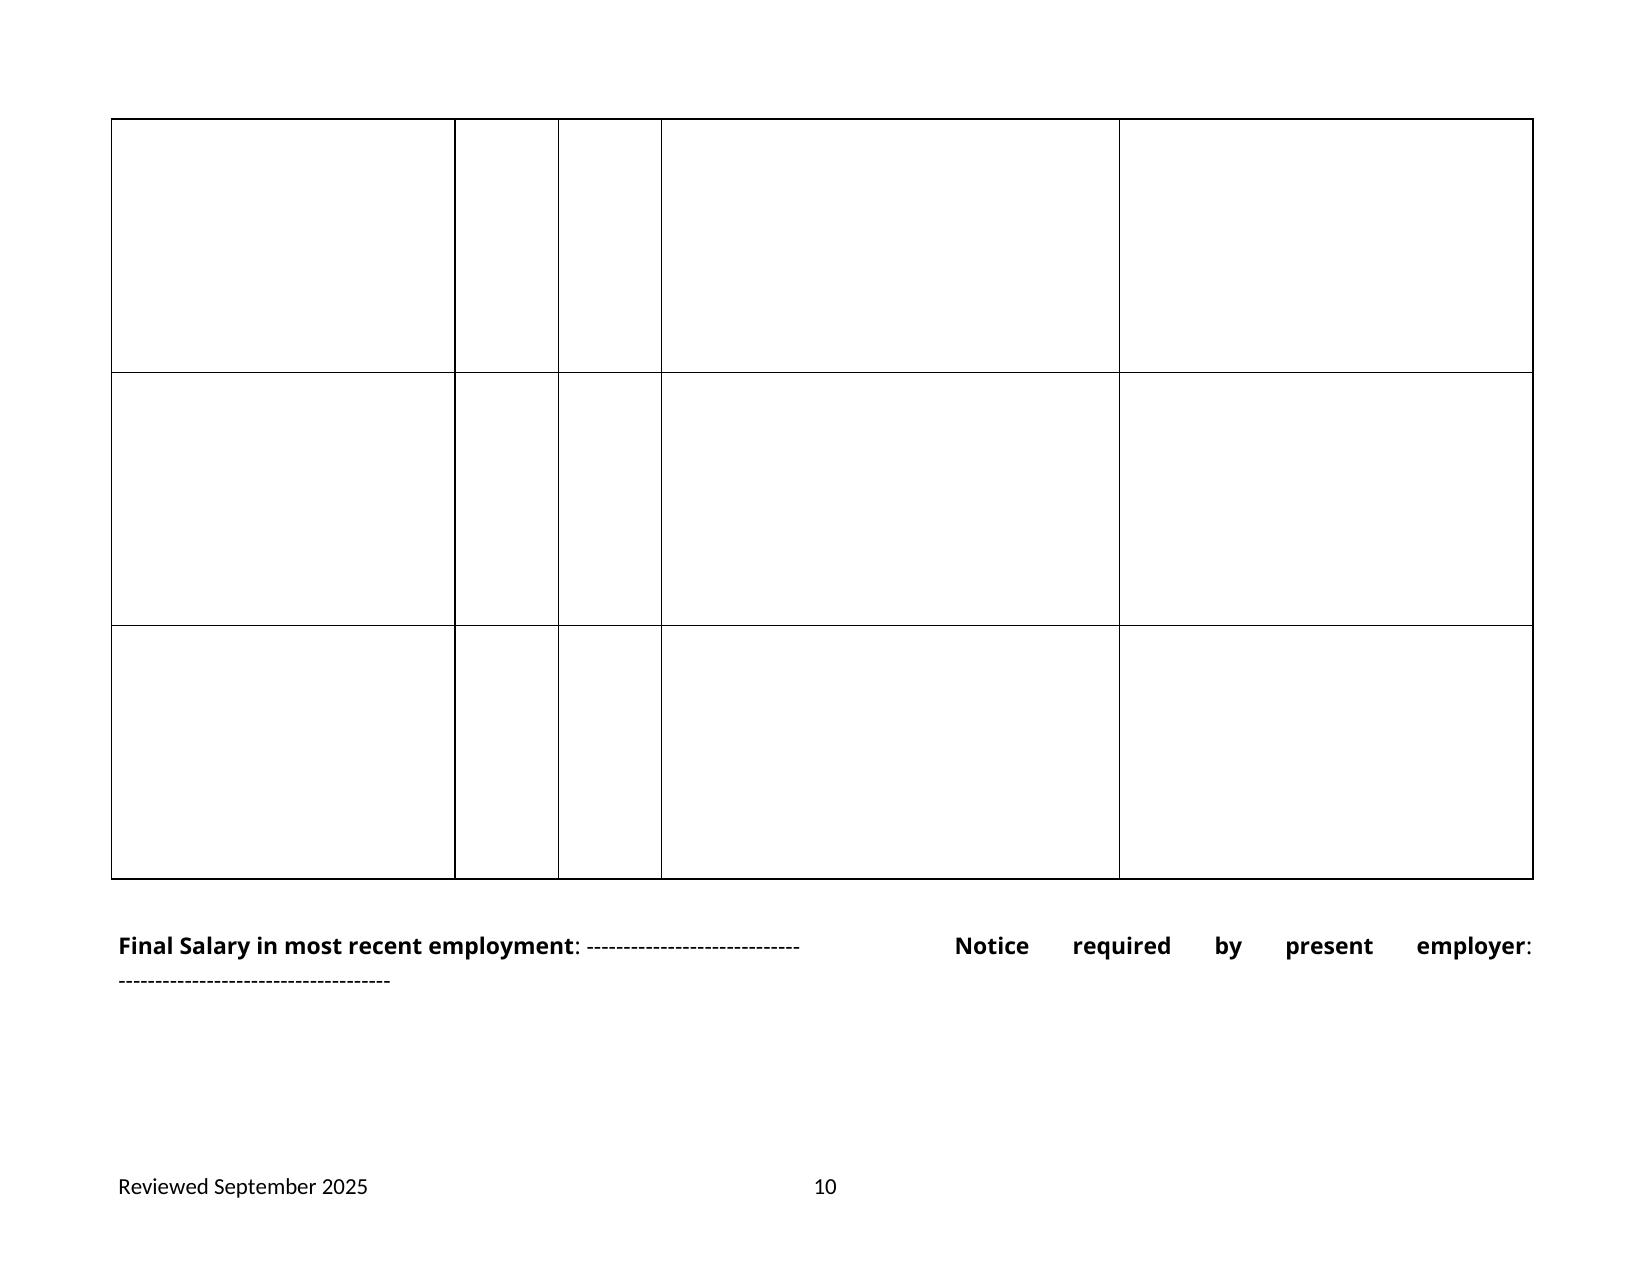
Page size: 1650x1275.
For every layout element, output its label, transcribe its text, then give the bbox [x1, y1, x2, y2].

table_cell [1120, 626, 1532, 878]
table_cell [112, 120, 454, 371]
table_cell [662, 626, 1119, 878]
table_cell [662, 373, 1119, 624]
table_cell [1120, 120, 1532, 371]
table_cell [456, 626, 558, 878]
table_cell [559, 626, 661, 878]
table_cell [456, 120, 558, 371]
table_cell [559, 120, 661, 371]
table_cell [112, 373, 454, 624]
table_cell [112, 626, 454, 878]
text Final Salary in most recent employment: ----------------------------- Notice required by present employer: ------------------------------------- [118, 930, 1532, 995]
table_cell [559, 373, 661, 624]
table_cell [1120, 373, 1532, 624]
table_cell [456, 373, 558, 624]
table_cell [662, 120, 1119, 371]
